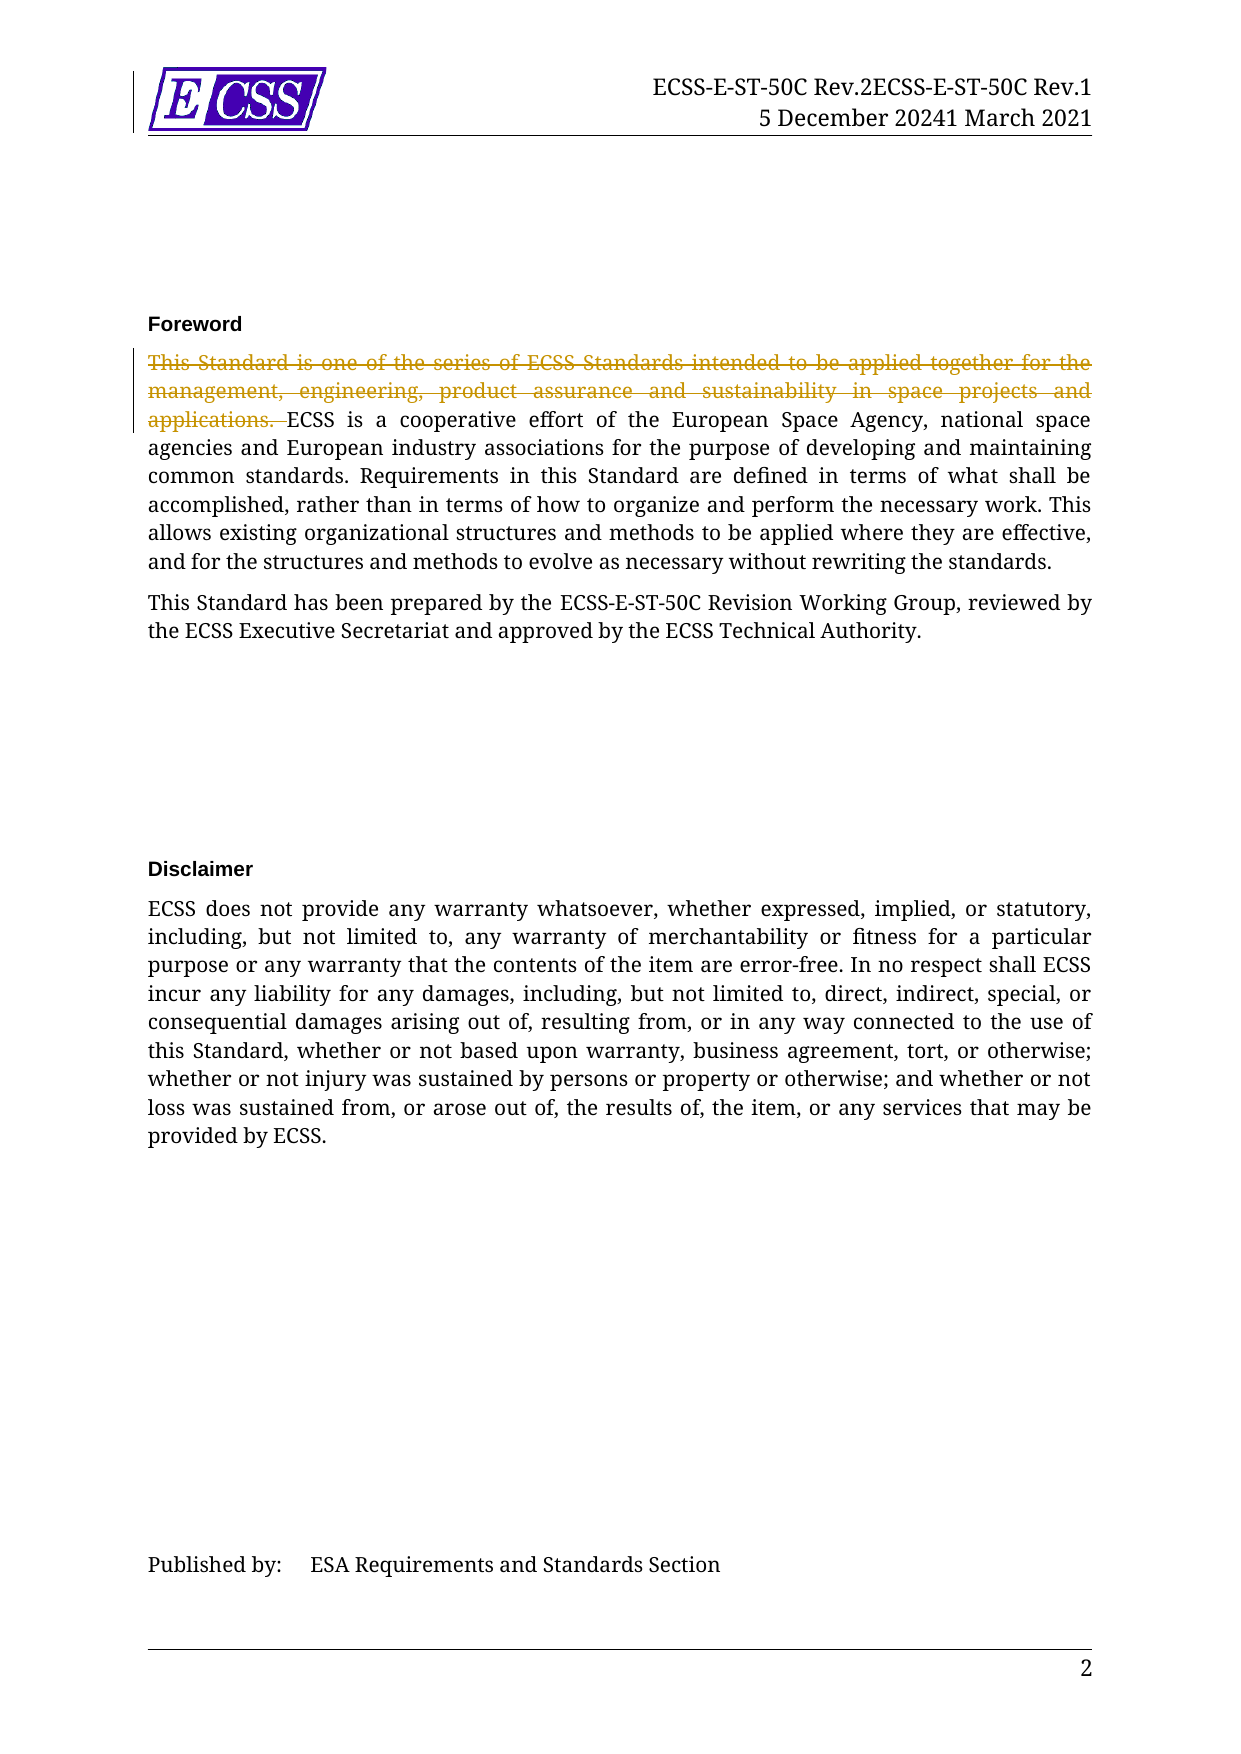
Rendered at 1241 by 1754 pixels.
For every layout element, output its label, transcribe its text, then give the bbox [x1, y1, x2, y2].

text ECSS does not provide any warranty whatsoever, whether expressed, implied, or statutory, including, but not limited to, any warranty of merchantability or fitness for a particular purpose or any warranty that the contents of the item are error-free. In no respect shall ECSS incur any liability for any damages, including, but not limited to, direct, indirect, special, or consequential damages arising out of, resulting from, or in any way connected to the use of this Standard, whether or not based upon warranty, business agreement, tort, or otherwise; whether or not injury was sustained by persons or property or otherwise; and whether or not loss was sustained from, or arose out of, the results of, the item, or any services that may be provided by ECSS. [148, 894, 1092, 1150]
text This Standard has been prepared by the Working Group, reviewed by the ECSS Executive Secretariat and approved by the ECSS Technical Authority. [148, 588, 1092, 645]
picture [148, 67, 327, 131]
text Disclaimer [148, 857, 1092, 881]
text Published by: ESA Requirements and Standards Section [148, 1550, 1092, 1578]
text Foreword [148, 311, 1092, 335]
text ECSS is a cooperative effort of the European Space Agency, national space agencies and European industry associations for the purpose of developing and maintaining common standards. Requirements in this Standard are defined in terms of what shall be accomplished, rather than in terms of how to organize and perform the necessary work. This allows existing organizational structures and methods to be applied where they are effective, and for the structures and methods to evolve as necessary without rewriting the standards. [148, 394, 1092, 575]
